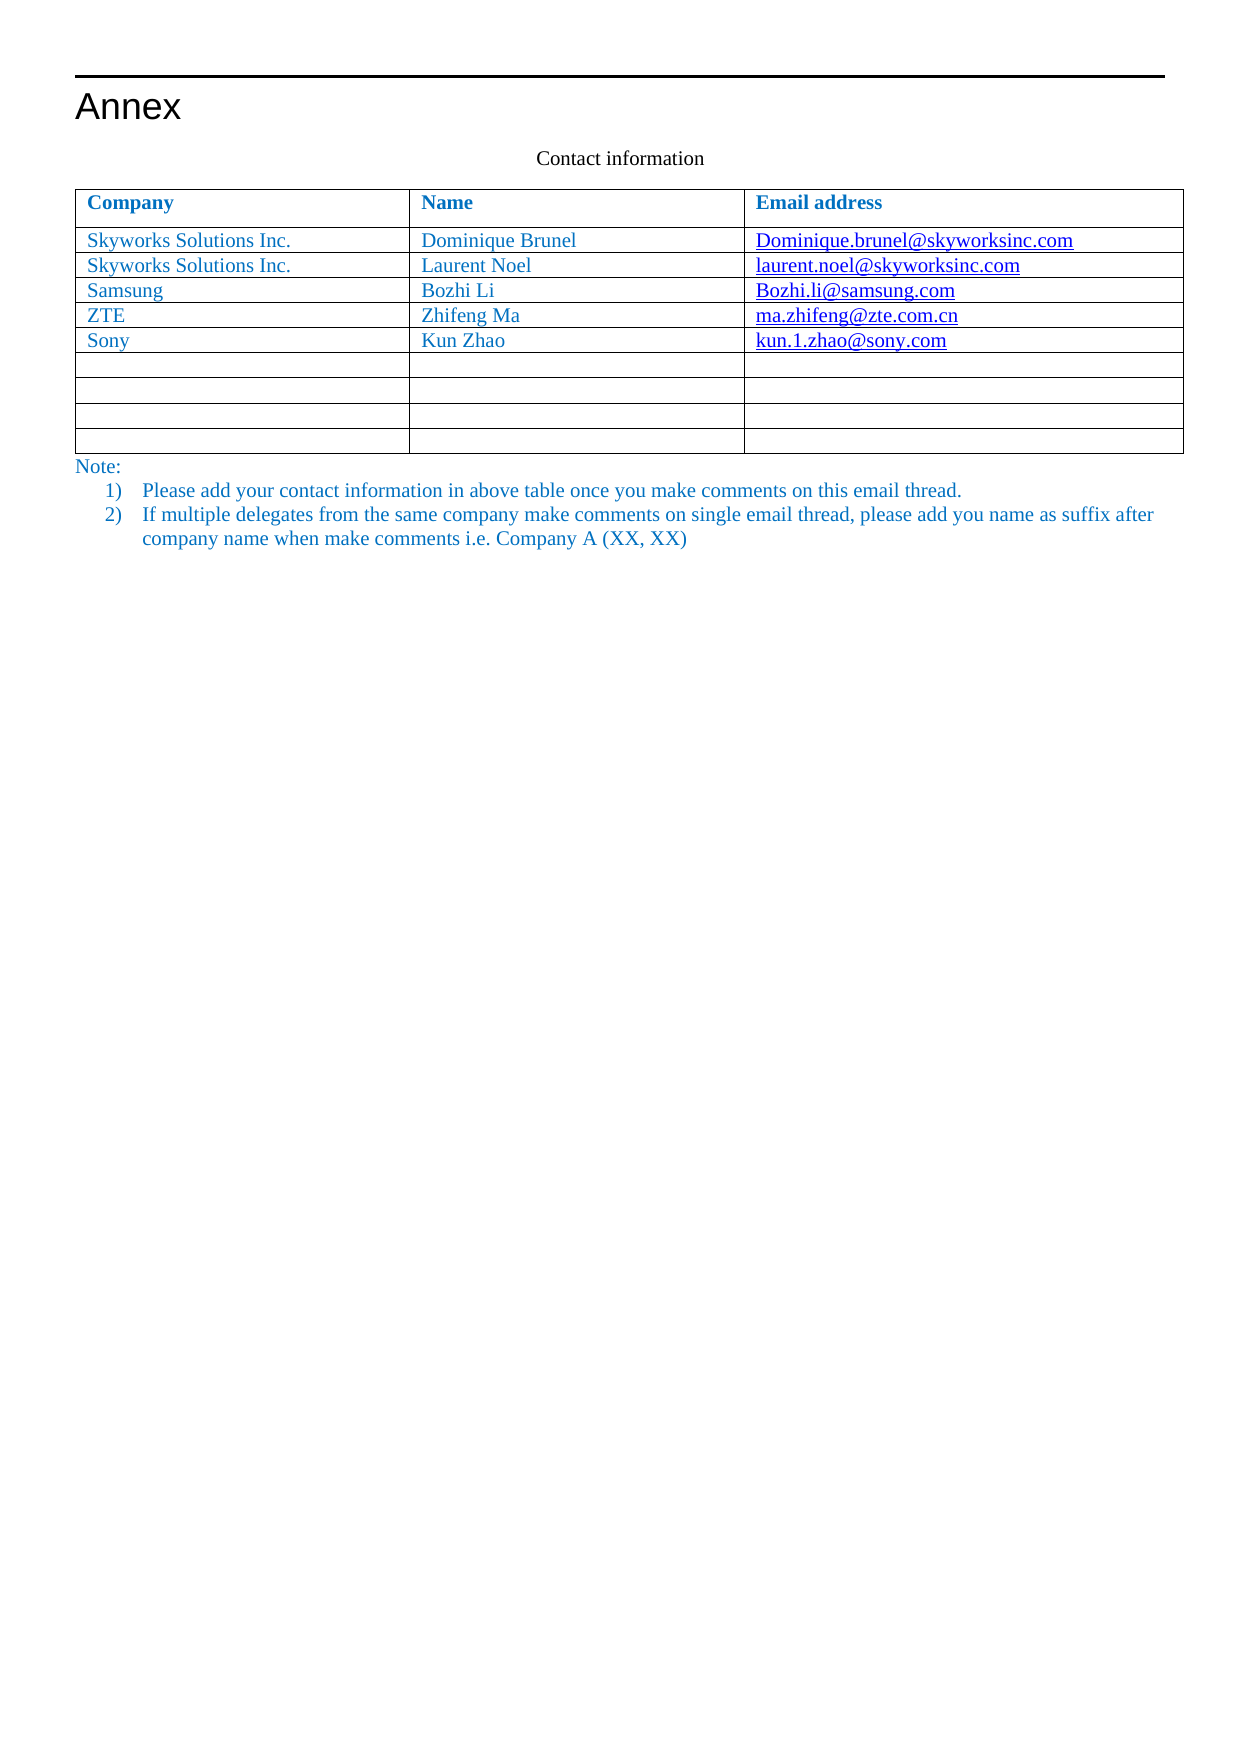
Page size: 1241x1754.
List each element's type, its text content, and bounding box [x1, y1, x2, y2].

table_cell Kun Zhao [410, 328, 744, 352]
table_cell Samsung [76, 278, 409, 302]
table_cell [745, 429, 1183, 453]
table_cell [76, 429, 409, 453]
table_cell Dominique.brunel@skyworksinc.com [745, 228, 1183, 252]
table_cell Sony [76, 328, 409, 352]
text Note: [75, 454, 1165, 478]
table_cell [76, 378, 409, 402]
table_cell [745, 378, 1183, 402]
table_cell [410, 429, 744, 453]
table_cell [410, 353, 744, 377]
subtitle Annex [75, 78, 1165, 127]
list If multiple delegates from the same company make comments on single email thread, please add you name as suffix after company name when make comments i.e. Company A (XX, XX) [104, 502, 1165, 550]
list Please add your contact information in above table once you make comments on this email thread. [104, 478, 1165, 502]
table_cell Skyworks Solutions Inc. [76, 253, 409, 277]
table_cell Zhifeng Ma [410, 303, 744, 327]
table_cell Dominique Brunel [410, 228, 744, 252]
table_cell [745, 404, 1183, 427]
table_cell [745, 353, 1183, 377]
table_cell [76, 353, 409, 377]
table_cell Laurent Noel [410, 253, 744, 277]
table_header Name [410, 190, 744, 227]
table_cell laurent.noel@skyworksinc.com [745, 253, 1183, 277]
table_cell ma.zhifeng@zte.com.cn [745, 303, 1183, 327]
text Contact information [75, 146, 1165, 170]
table_cell [410, 404, 744, 427]
table_cell [410, 378, 744, 402]
table_cell [76, 404, 409, 427]
table_cell ZTE [76, 303, 409, 327]
table_cell kun.1.zhao@sony.com [745, 328, 1183, 352]
table_cell Bozhi Li [410, 278, 744, 302]
table_cell Skyworks Solutions Inc. [76, 228, 409, 252]
table_header Email address [745, 190, 1183, 227]
table_header Company [76, 190, 409, 227]
table_cell Bozhi.li@samsung.com [745, 278, 1183, 302]
